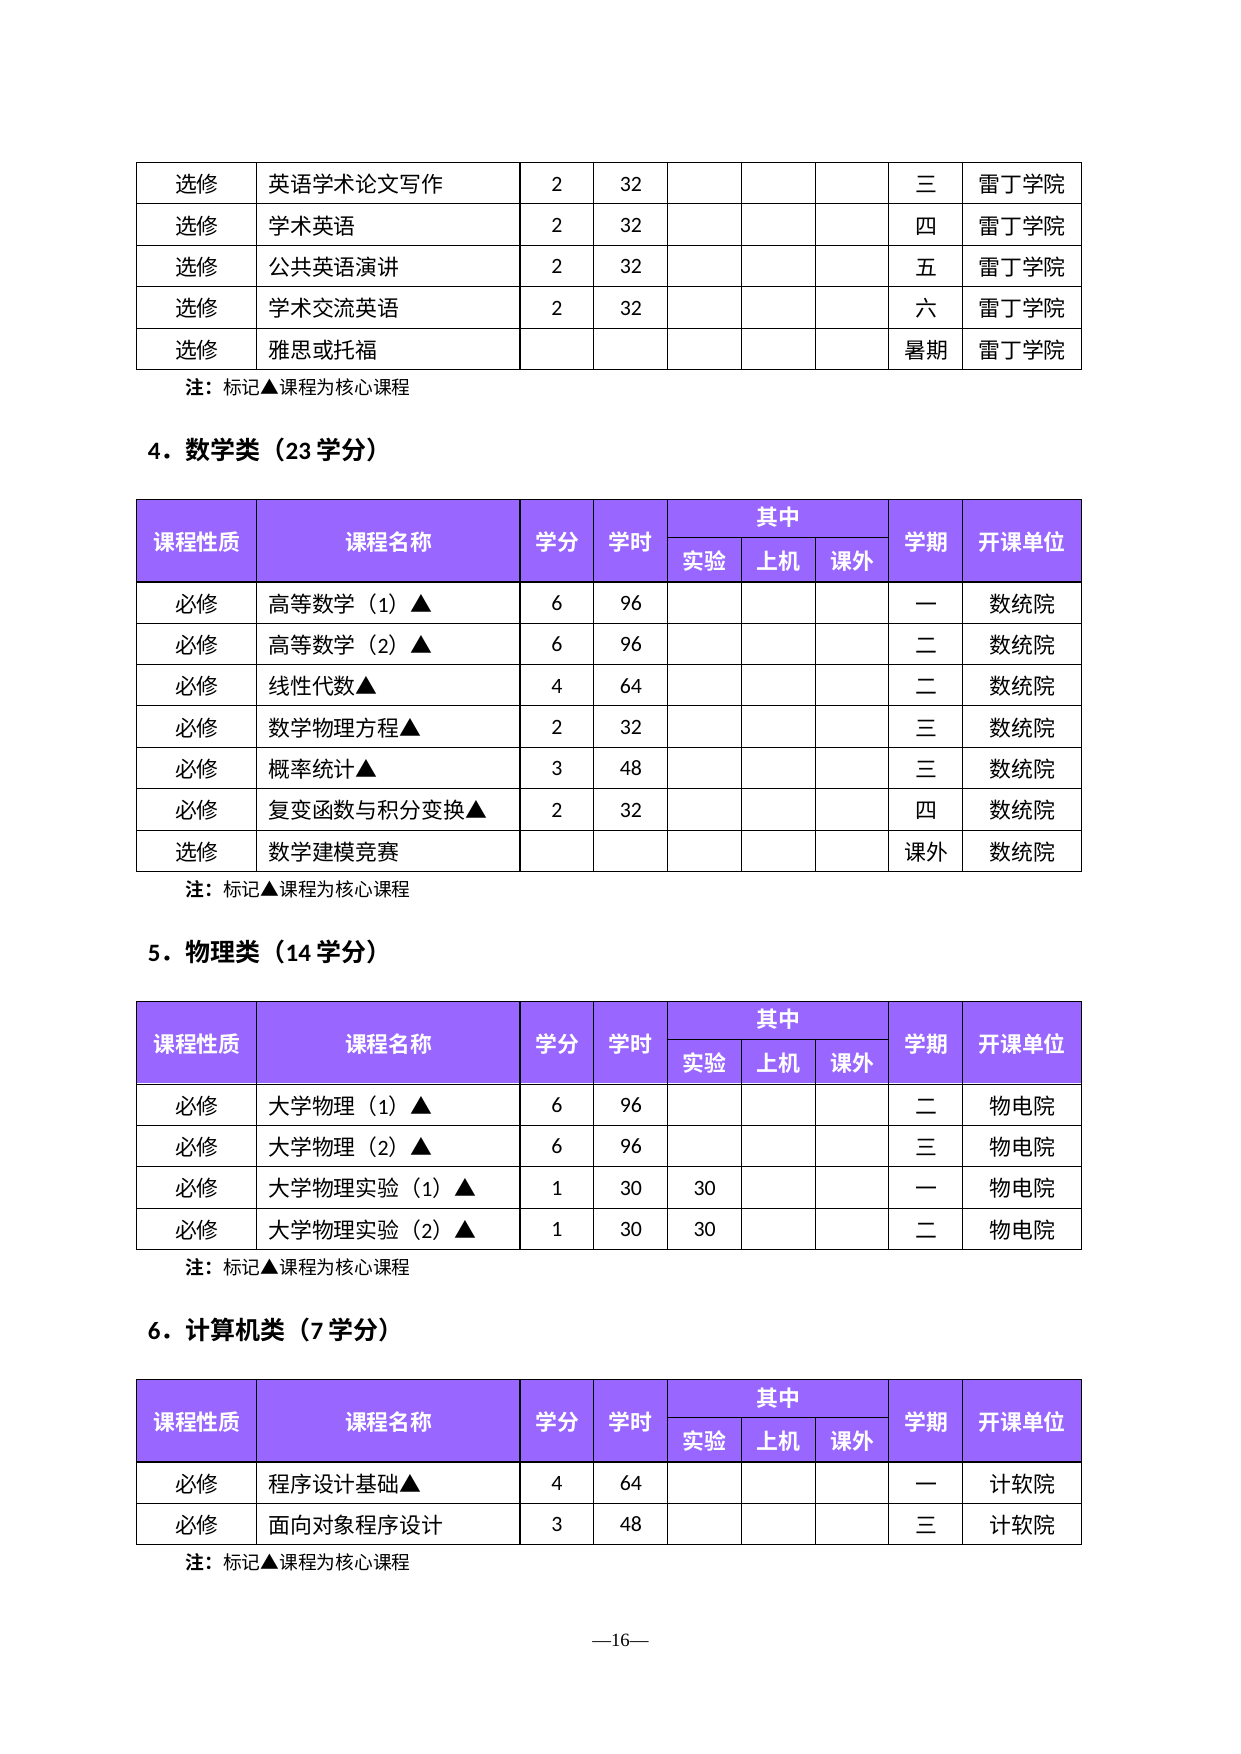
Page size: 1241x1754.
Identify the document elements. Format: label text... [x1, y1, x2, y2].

table_cell [742, 1126, 815, 1166]
table_cell [816, 665, 888, 705]
table_cell 计软院 [963, 1463, 1081, 1503]
table_cell 必修 [137, 624, 256, 664]
table_cell 三 [889, 163, 962, 203]
table_cell 计软院 [963, 1504, 1081, 1544]
table_cell [742, 246, 815, 286]
table_cell 6 [521, 1126, 593, 1166]
table_cell 32 [594, 706, 667, 747]
table_cell 必修 [137, 1085, 256, 1125]
text 6．计算机类（7学分） [148, 1296, 1092, 1361]
table_cell [668, 329, 741, 369]
table_header 其中 [668, 1380, 888, 1417]
table_cell [816, 1126, 888, 1166]
table_cell 2 [521, 706, 593, 747]
table_cell 课外 [816, 1418, 888, 1461]
table_cell 课外 [889, 831, 962, 871]
table_header 学期 [889, 1002, 962, 1083]
table_header 学时 [594, 1002, 667, 1083]
text 注：标记▲课程为核心课程 [148, 1250, 1092, 1282]
table_cell 物电院 [963, 1209, 1081, 1249]
table_cell 3 [521, 1504, 593, 1544]
table_cell 64 [594, 665, 667, 705]
table_cell 学术交流英语 [257, 287, 519, 327]
table_cell 一 [889, 1463, 962, 1503]
table_cell 大学物理实验（2）▲ [257, 1209, 519, 1249]
table_header 学时 [594, 1380, 667, 1461]
table_cell 数统院 [963, 665, 1081, 705]
table_cell 公共英语演讲 [257, 246, 519, 286]
table_cell 程序设计基础▲ [257, 1463, 519, 1503]
table_cell 30 [668, 1209, 741, 1249]
table_cell 物电院 [963, 1167, 1081, 1207]
table_cell 数学物理方程▲ [257, 706, 519, 747]
text 注：标记▲课程为核心课程 [148, 872, 1092, 904]
table_cell 实验 [668, 1040, 741, 1083]
table_cell [668, 1126, 741, 1166]
table_cell 必修 [137, 1126, 256, 1166]
table_cell [742, 624, 815, 664]
table_cell 选修 [137, 246, 256, 286]
table_cell [742, 748, 815, 788]
table_cell 二 [889, 1209, 962, 1249]
table_cell 必修 [137, 1504, 256, 1544]
table_cell [668, 831, 741, 871]
table_cell 三 [889, 1126, 962, 1166]
table_cell [742, 1085, 815, 1125]
table_header 课程性质 [137, 1380, 256, 1461]
table_cell 上机 [742, 538, 815, 581]
table_cell [742, 831, 815, 871]
table_cell 6 [521, 583, 593, 623]
table_cell [816, 748, 888, 788]
table_cell 数学建模竞赛 [257, 831, 519, 871]
table_cell 上机 [742, 1040, 815, 1083]
table_cell [816, 789, 888, 829]
table_header 学期 [889, 500, 962, 581]
table_cell 选修 [137, 204, 256, 245]
table_cell 6 [521, 624, 593, 664]
table_cell 数统院 [963, 583, 1081, 623]
table_cell 必修 [137, 748, 256, 788]
table_cell [816, 246, 888, 286]
table_cell [816, 624, 888, 664]
table_cell 30 [594, 1209, 667, 1249]
table_cell [742, 706, 815, 747]
table_cell 二 [889, 665, 962, 705]
table_cell [521, 831, 593, 871]
table_cell 雅思或托福 [257, 329, 519, 369]
table_cell 高等数学（2）▲ [257, 624, 519, 664]
table_cell 课外 [816, 1040, 888, 1083]
table_cell 线性代数▲ [257, 665, 519, 705]
table_header 开课单位 [963, 1002, 1081, 1083]
table_cell [668, 1463, 741, 1503]
table_cell 暑期 [889, 329, 962, 369]
text 4．数学类（23学分） [148, 416, 1092, 481]
table_cell 一 [889, 583, 962, 623]
table_cell [742, 329, 815, 369]
table_cell 选修 [137, 329, 256, 369]
table_cell [816, 204, 888, 245]
table_cell 必修 [137, 665, 256, 705]
table_cell 96 [594, 624, 667, 664]
table_cell [668, 665, 741, 705]
table_cell [668, 1504, 741, 1544]
table_cell 32 [594, 789, 667, 829]
table_cell 96 [594, 583, 667, 623]
table_header 其中 [668, 1002, 888, 1039]
table_cell [816, 1085, 888, 1125]
table_cell 雷丁学院 [963, 246, 1081, 286]
table_cell 概率统计▲ [257, 748, 519, 788]
table_cell [521, 329, 593, 369]
table_cell 数统院 [963, 748, 1081, 788]
table_cell 实验 [668, 538, 741, 581]
table_header 学分 [521, 500, 593, 581]
table_cell [742, 789, 815, 829]
table_cell [668, 204, 741, 245]
text 注：标记▲课程为核心课程 [148, 1545, 1092, 1578]
table_cell 上机 [742, 1418, 815, 1461]
table_cell 二 [889, 1085, 962, 1125]
table_cell [816, 583, 888, 623]
table_cell 数统院 [963, 831, 1081, 871]
table_header 其中 [668, 500, 888, 537]
table_cell 必修 [137, 789, 256, 829]
text 5．物理类（14学分） [148, 918, 1092, 983]
table_cell 二 [889, 624, 962, 664]
table_cell 六 [889, 287, 962, 327]
table_cell 必修 [137, 583, 256, 623]
table_cell [668, 287, 741, 327]
table_cell [742, 1167, 815, 1207]
text 注：标记▲课程为核心课程 [148, 370, 1092, 402]
table_cell 数统院 [963, 624, 1081, 664]
table_cell 2 [521, 789, 593, 829]
table_cell [816, 1504, 888, 1544]
table_cell 3 [521, 748, 593, 788]
table_cell 32 [594, 204, 667, 245]
table_cell [668, 1085, 741, 1125]
table_cell 2 [521, 246, 593, 286]
table_cell 学术英语 [257, 204, 519, 245]
table_cell 48 [594, 1504, 667, 1544]
table_cell [668, 748, 741, 788]
table_cell [742, 1209, 815, 1249]
table_cell [816, 831, 888, 871]
table_header 课程名称 [257, 1380, 519, 1461]
table_cell [668, 624, 741, 664]
table_cell 2 [521, 163, 593, 203]
table_cell 实验 [668, 1418, 741, 1461]
table_cell 数统院 [963, 706, 1081, 747]
table_cell 一 [889, 1167, 962, 1207]
table_cell 大学物理实验（1）▲ [257, 1167, 519, 1207]
table_cell [742, 1463, 815, 1503]
table_cell 选修 [137, 287, 256, 327]
table_cell 2 [521, 287, 593, 327]
table_cell [816, 1209, 888, 1249]
table_cell 四 [889, 204, 962, 245]
table_cell 课外 [816, 538, 888, 581]
table_cell 4 [521, 1463, 593, 1503]
table_cell [668, 246, 741, 286]
table_cell [742, 665, 815, 705]
table_cell 数统院 [963, 789, 1081, 829]
table_cell 三 [889, 748, 962, 788]
table_header 开课单位 [963, 500, 1081, 581]
table_cell [742, 163, 815, 203]
table_cell 96 [594, 1126, 667, 1166]
table_cell 必修 [137, 1209, 256, 1249]
table_cell [816, 163, 888, 203]
table_cell 48 [594, 748, 667, 788]
table_cell 四 [889, 789, 962, 829]
table_cell [742, 287, 815, 327]
table_cell 32 [594, 287, 667, 327]
table_cell [594, 831, 667, 871]
table_cell 必修 [137, 1167, 256, 1207]
table_cell 三 [889, 1504, 962, 1544]
table_cell 64 [594, 1463, 667, 1503]
table_cell [742, 583, 815, 623]
table_cell 1 [521, 1167, 593, 1207]
table_cell 32 [594, 163, 667, 203]
table_header 学期 [889, 1380, 962, 1461]
table_cell [594, 329, 667, 369]
table_cell 必修 [137, 1463, 256, 1503]
table_cell 选修 [137, 831, 256, 871]
table_cell [816, 1167, 888, 1207]
table_header 课程性质 [137, 1002, 256, 1083]
table_cell 4 [521, 665, 593, 705]
table_cell 30 [668, 1167, 741, 1207]
table_cell 复变函数与积分变换▲ [257, 789, 519, 829]
table_cell 雷丁学院 [963, 329, 1081, 369]
table_cell 高等数学（1）▲ [257, 583, 519, 623]
table_cell 五 [889, 246, 962, 286]
table_cell [816, 329, 888, 369]
table_header 学分 [521, 1380, 593, 1461]
table_header 课程性质 [137, 500, 256, 581]
table_cell 物电院 [963, 1126, 1081, 1166]
table_cell [816, 706, 888, 747]
table_cell [668, 789, 741, 829]
table_header 开课单位 [963, 1380, 1081, 1461]
table_cell 面向对象程序设计 [257, 1504, 519, 1544]
table_header 学时 [594, 500, 667, 581]
table_cell [816, 287, 888, 327]
table_cell [668, 706, 741, 747]
table_cell 30 [594, 1167, 667, 1207]
table_cell 英语学术论文写作 [257, 163, 519, 203]
table_cell [816, 1463, 888, 1503]
table_cell [668, 163, 741, 203]
table_header 课程名称 [257, 500, 519, 581]
table_cell 32 [594, 246, 667, 286]
table_cell [742, 204, 815, 245]
table_header 学分 [521, 1002, 593, 1083]
table_cell 雷丁学院 [963, 287, 1081, 327]
table_cell 雷丁学院 [963, 204, 1081, 245]
table_cell 96 [594, 1085, 667, 1125]
table_cell [668, 583, 741, 623]
table_cell 选修 [137, 163, 256, 203]
table_cell [742, 1504, 815, 1544]
table_cell 三 [889, 706, 962, 747]
table_cell 2 [521, 204, 593, 245]
table_cell 雷丁学院 [963, 163, 1081, 203]
table_cell 必修 [137, 706, 256, 747]
table_cell 6 [521, 1085, 593, 1125]
table_cell 1 [521, 1209, 593, 1249]
table_cell 物电院 [963, 1085, 1081, 1125]
table_cell 大学物理（1）▲ [257, 1085, 519, 1125]
table_header 课程名称 [257, 1002, 519, 1083]
table_cell 大学物理（2）▲ [257, 1126, 519, 1166]
